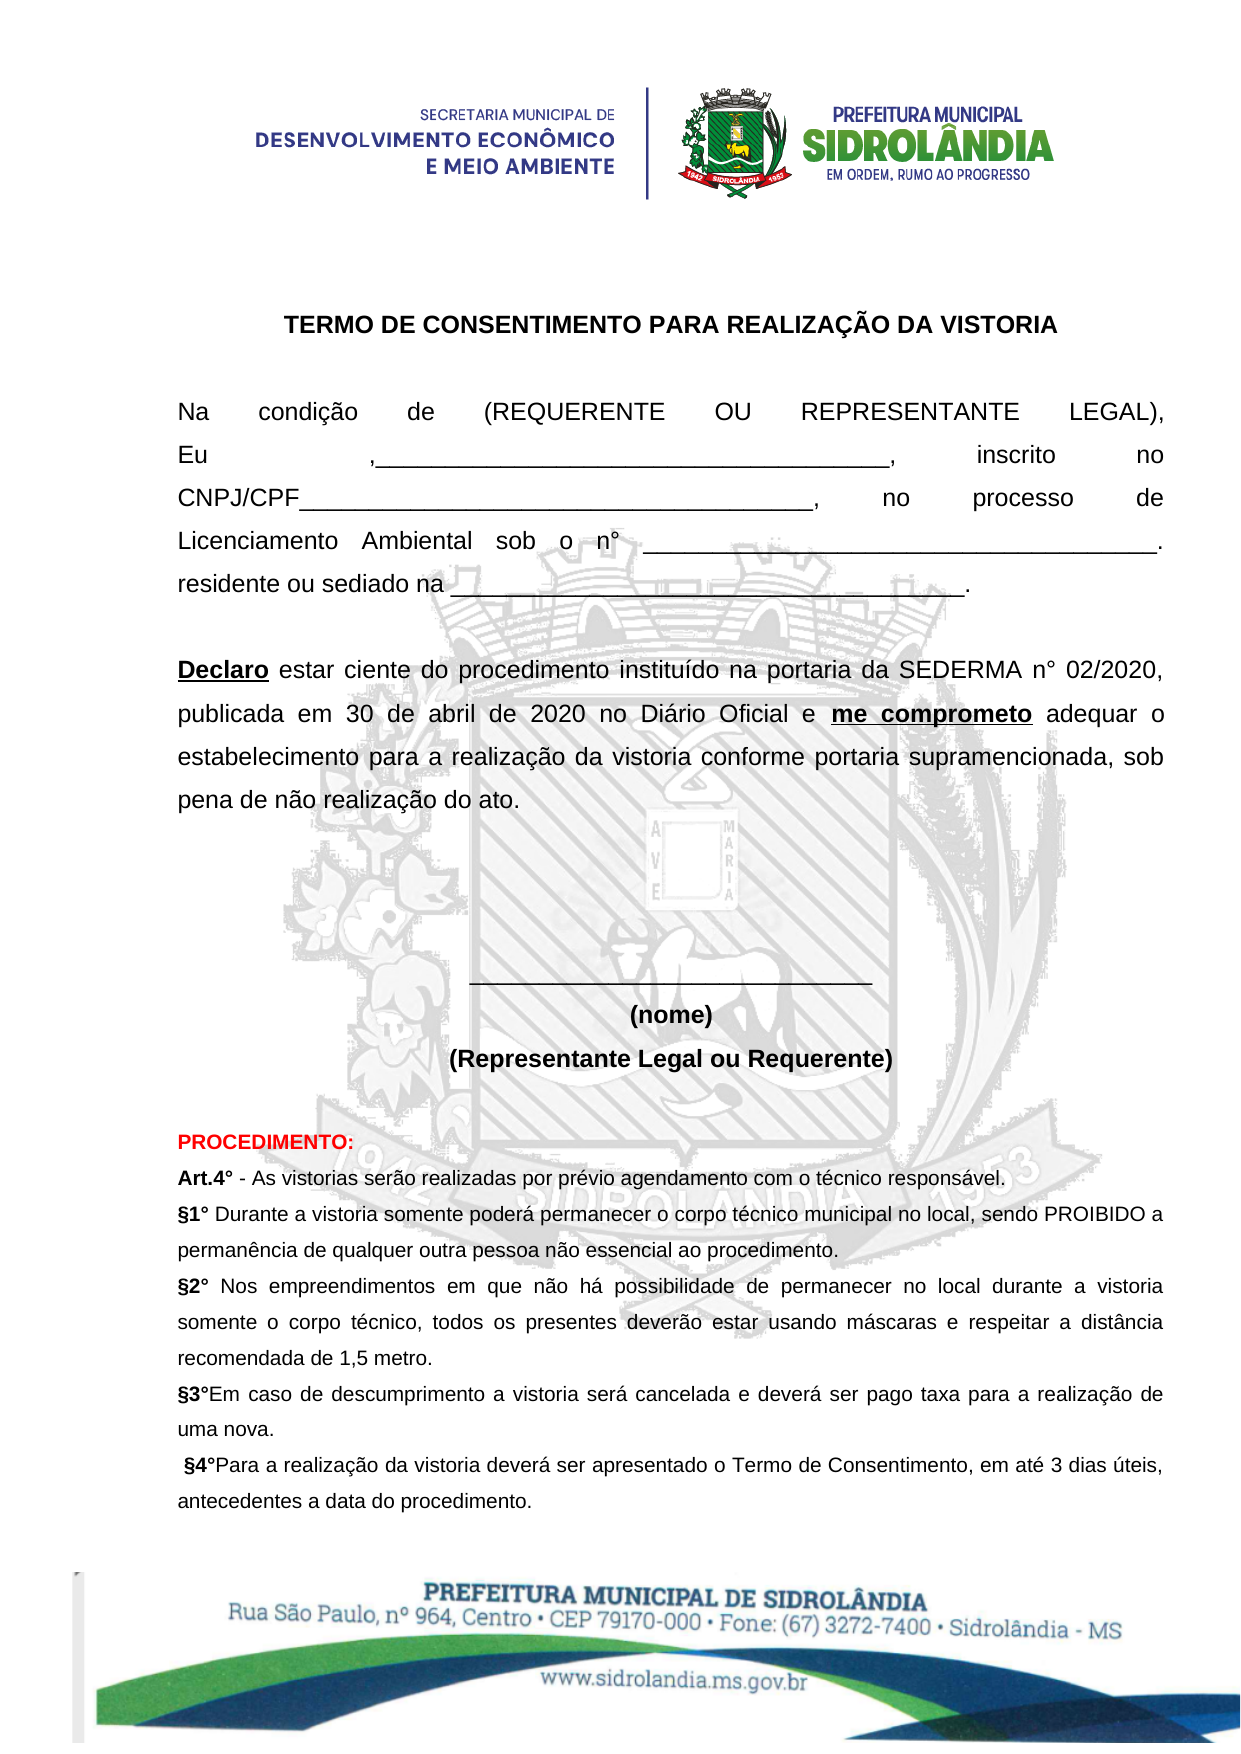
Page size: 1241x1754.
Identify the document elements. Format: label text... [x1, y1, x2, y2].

text §4°Para a realização da vistoria deverá ser apresentado o Termo de Consentimento, em até 3 dias úteis, antecedentes a data do procedimento. [177, 1453, 1165, 1513]
picture [186, 73, 1156, 217]
text Declaro estar ciente do procedimento instituído na portaria da SEDERMA n° 02/2020, publicada em 30 de abril de 2020 no Diário Oficial e me comprometo adequar o estabelecimento para a realização da vistoria conforme portaria supramencionada, sob pena de não realização do ato. [177, 655, 1165, 813]
text §2° Nos empreendimentos em que não há possibilidade de permanecer no local durante a vistoria somente o corpo técnico, todos os presentes deverão estar usando máscaras e respeitar a distância recomendada de 1,5 metro. [177, 1273, 1165, 1369]
text (nome) [177, 1000, 1165, 1029]
text §1° Durante a vistoria somente poderá permanecer o corpo técnico municipal no local, sendo PROIBIDO a permanência de qualquer outra pessoa não essencial ao procedimento. [177, 1202, 1165, 1262]
text (Representante Legal ou Requerente) [177, 1043, 1165, 1072]
picture [72, 1572, 1241, 1743]
text _____________________________ [177, 957, 1165, 986]
text Na condição de (REQUERENTE OU REPRESENTANTE LEGAL), Eu ,_____________________________________, inscrito no CNPJ/CPF_____________________________________, no processo de Licenciamento Ambiental sob o n° _____________________________________. residente ou sediado na _____________________________________. [177, 397, 1165, 598]
text PROCEDIMENTO: [177, 1130, 1165, 1154]
text TERMO DE CONSENTIMENTO PARA REALIZAÇÃO DA VISTORIA [177, 310, 1165, 339]
text Art.4° - As vistorias serão realizadas por prévio agendamento com o técnico responsável. [177, 1166, 1165, 1190]
text §3°Em caso de descumprimento a vistoria será cancelada e deverá ser pago taxa para a realização de uma nova. [177, 1381, 1165, 1441]
